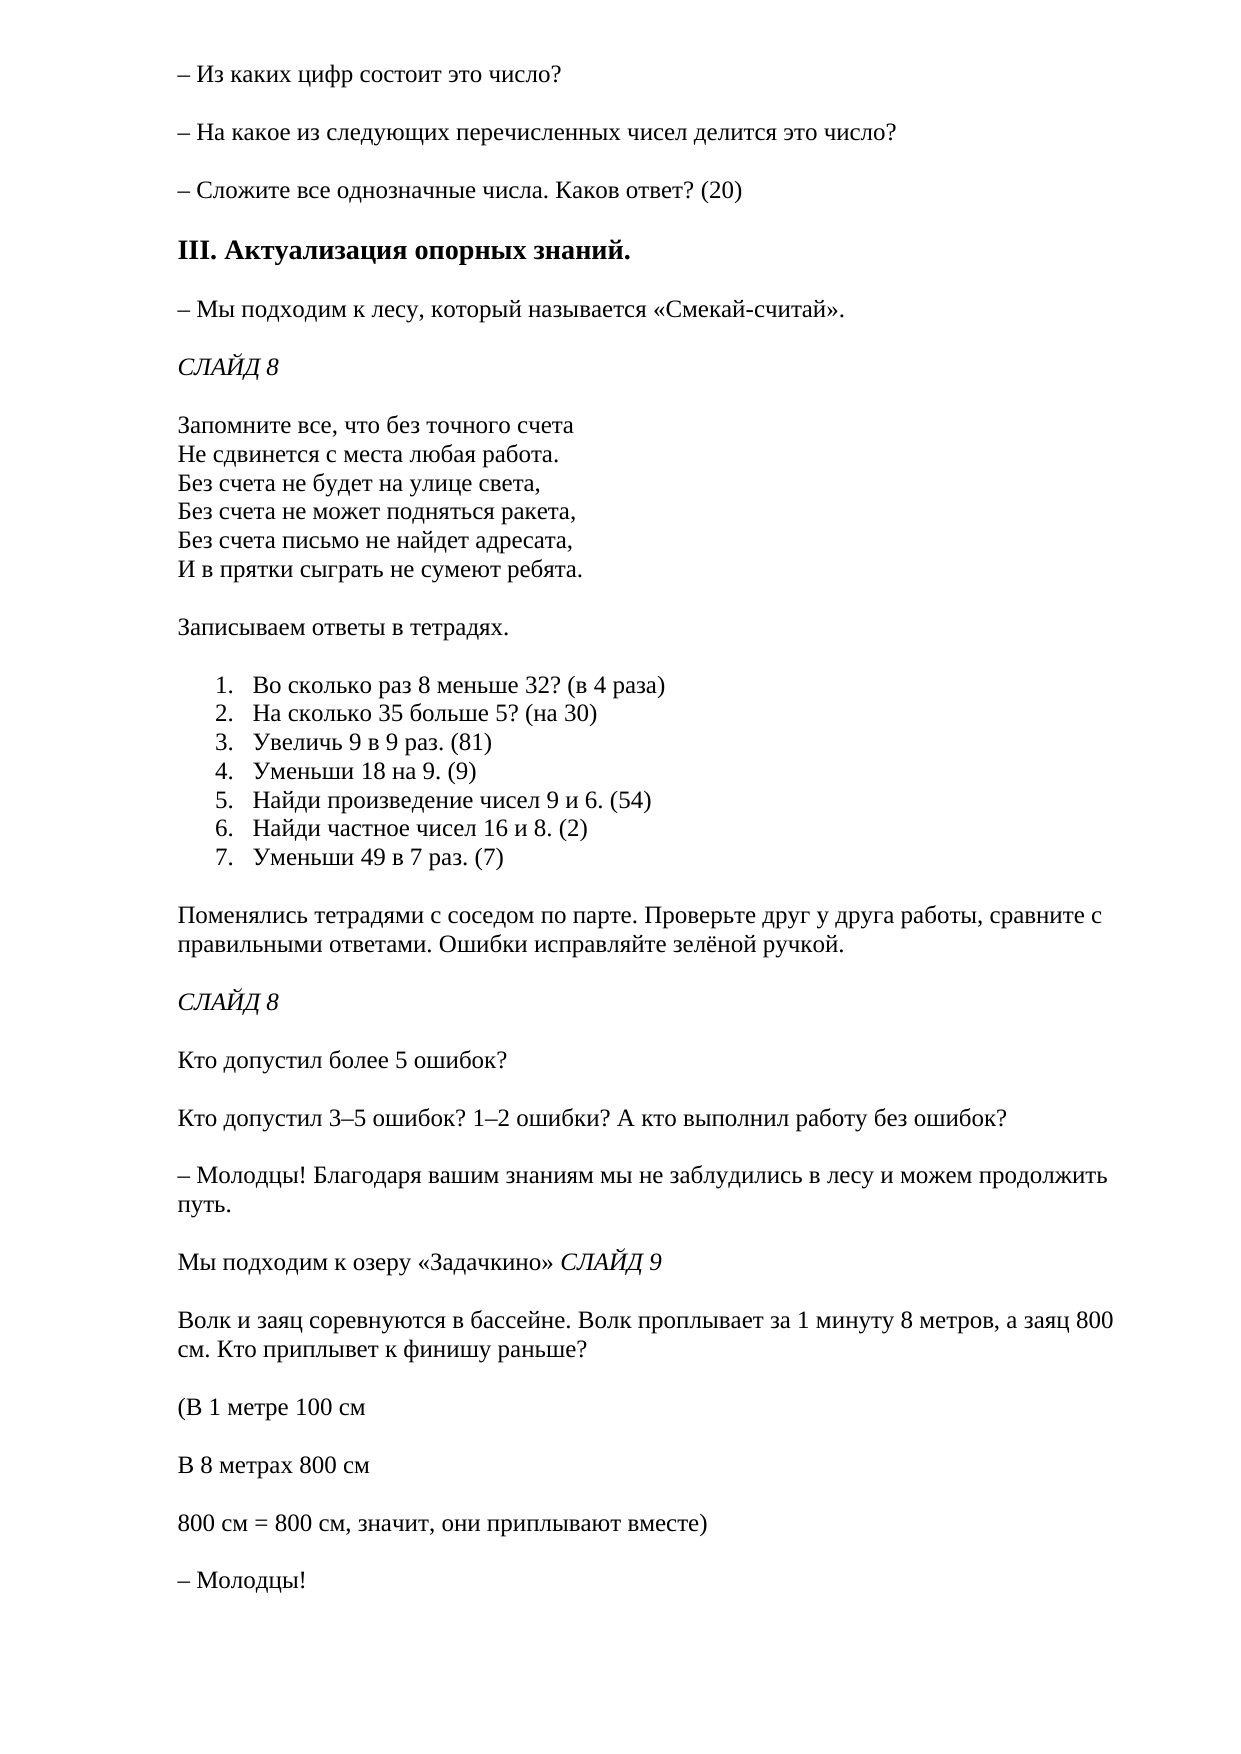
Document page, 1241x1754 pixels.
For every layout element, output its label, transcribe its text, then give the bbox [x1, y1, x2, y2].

text Мы подходим к озеру «Задачкино» СЛАЙД 9 [177, 1247, 1152, 1276]
text Запомните все, что без точного счета Не сдвинется с места любая работа. Без счета не будет на улице света, Без счета не может подняться ракета, Без счета письмо не найдет адресата, И в прятки сыграть не сумеют ребята. [177, 410, 1152, 583]
text Волк и заяц соревнуются в бассейне. Волк проплывает за 1 минуту 8 метров, а заяц 800 см. Кто приплывет к финишу раньше? [177, 1305, 1152, 1363]
text – На какое из следующих перечисленных чисел делится это число? [177, 117, 1152, 146]
list Уменьши 18 на 9. (9) [215, 756, 1152, 785]
text СЛАЙД 8 [177, 352, 1152, 381]
text – Мы подходим к лесу, который называется «Смекай-считай». [177, 294, 1152, 323]
list Найди частное чисел 16 и 8. (2) [215, 813, 1152, 842]
text Кто допустил более 5 ошибок? [177, 1045, 1152, 1073]
text – Молодцы! [177, 1566, 1152, 1594]
text Поменялись тетрадями с соседом по парте. Проверьте друг у друга работы, сравните с правильными ответами. Ошибки исправляйте зелёной ручкой. [177, 900, 1152, 958]
list Увеличь 9 в 9 раз. (81) [215, 727, 1152, 756]
text (В 1 метре 100 см [177, 1392, 1152, 1421]
list Уменьши 49 в 7 раз. (7) [215, 842, 1152, 871]
text – Из каких цифр состоит это число? [177, 59, 1152, 88]
list На сколько 35 больше 5? (на 30) [215, 698, 1152, 727]
text III. Актуализация опорных знаний. [177, 233, 1152, 265]
text СЛАЙД 8 [177, 987, 1152, 1016]
text Кто допустил 3–5 ошибок? 1–2 ошибки? А кто выполнил работу без ошибок? [177, 1103, 1152, 1131]
text – Сложите все однозначные числа. Каков ответ? (20) [177, 175, 1152, 204]
list Найди произведение чисел 9 и 6. (54) [215, 785, 1152, 813]
text В 8 метрах 800 см [177, 1450, 1152, 1478]
list Во сколько раз 8 меньше 32? (в 4 раза) [215, 670, 1152, 698]
text 800 см = 800 см, значит, они приплывают вместе) [177, 1508, 1152, 1536]
text Записываем ответы в тетрадях. [177, 612, 1152, 641]
text – Молодцы! Благодаря вашим знаниям мы не заблудились в лесу и можем продолжить путь. [177, 1161, 1152, 1218]
